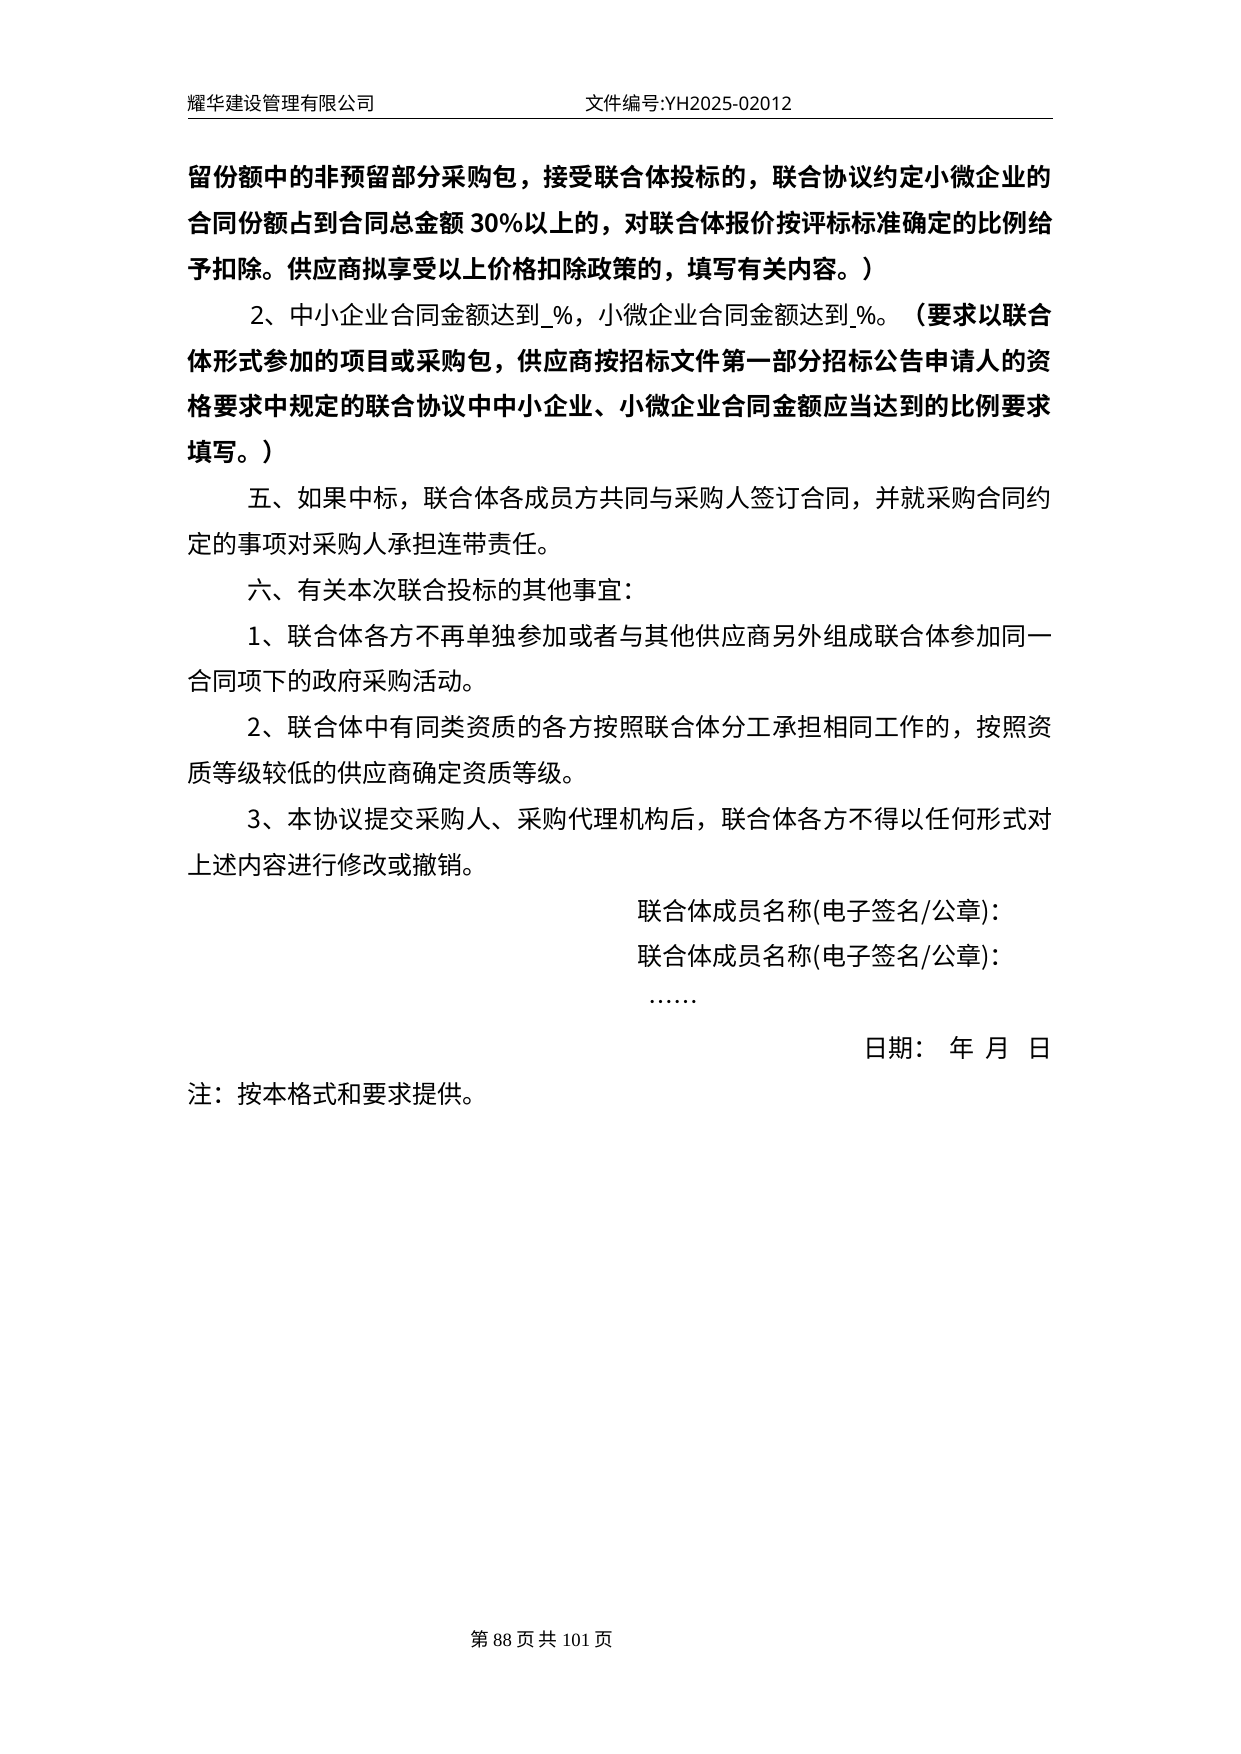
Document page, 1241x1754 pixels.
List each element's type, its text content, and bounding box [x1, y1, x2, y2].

text 联合体成员名称(电子签名/公章)： [187, 929, 1053, 975]
text 注：按本格式和要求提供。 [187, 1067, 1053, 1112]
text 2、联合体中有同类资质的各方按照联合体分工承担相同工作的，按照资质等级较低的供应商确定资质等级。 [187, 700, 1053, 792]
text 联合体成员名称(电子签名/公章)： [187, 883, 1053, 929]
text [187, 150, 1053, 287]
text 五、如果中标，联合体各成员方共同与采购人签订合同，并就采购合同约定的事项对采购人承担连带责任。 [187, 471, 1053, 562]
text 六、有关本次联合投标的其他事宜： [187, 562, 1053, 608]
text …… [187, 975, 1053, 1021]
text 3、本协议提交采购人、采购代理机构后，联合体各方不得以任何形式对上述内容进行修改或撤销。 [187, 792, 1053, 883]
text 日期： 年 月 日 [187, 1021, 1053, 1067]
text 2、中小企业合同金额达到 %，小微企业合同金额达到 %。（要求以联合体形式参加的项目或采购包，供应商按招标文件第一部分招标公告申请人的资格要求中规定的联合协议中中小企业、小微企业合同金额应当达到的比例要求填写。） [187, 287, 1053, 471]
text 1、联合体各方不再单独参加或者与其他供应商另外组成联合体参加同一合同项下的政府采购活动。 [187, 608, 1053, 700]
